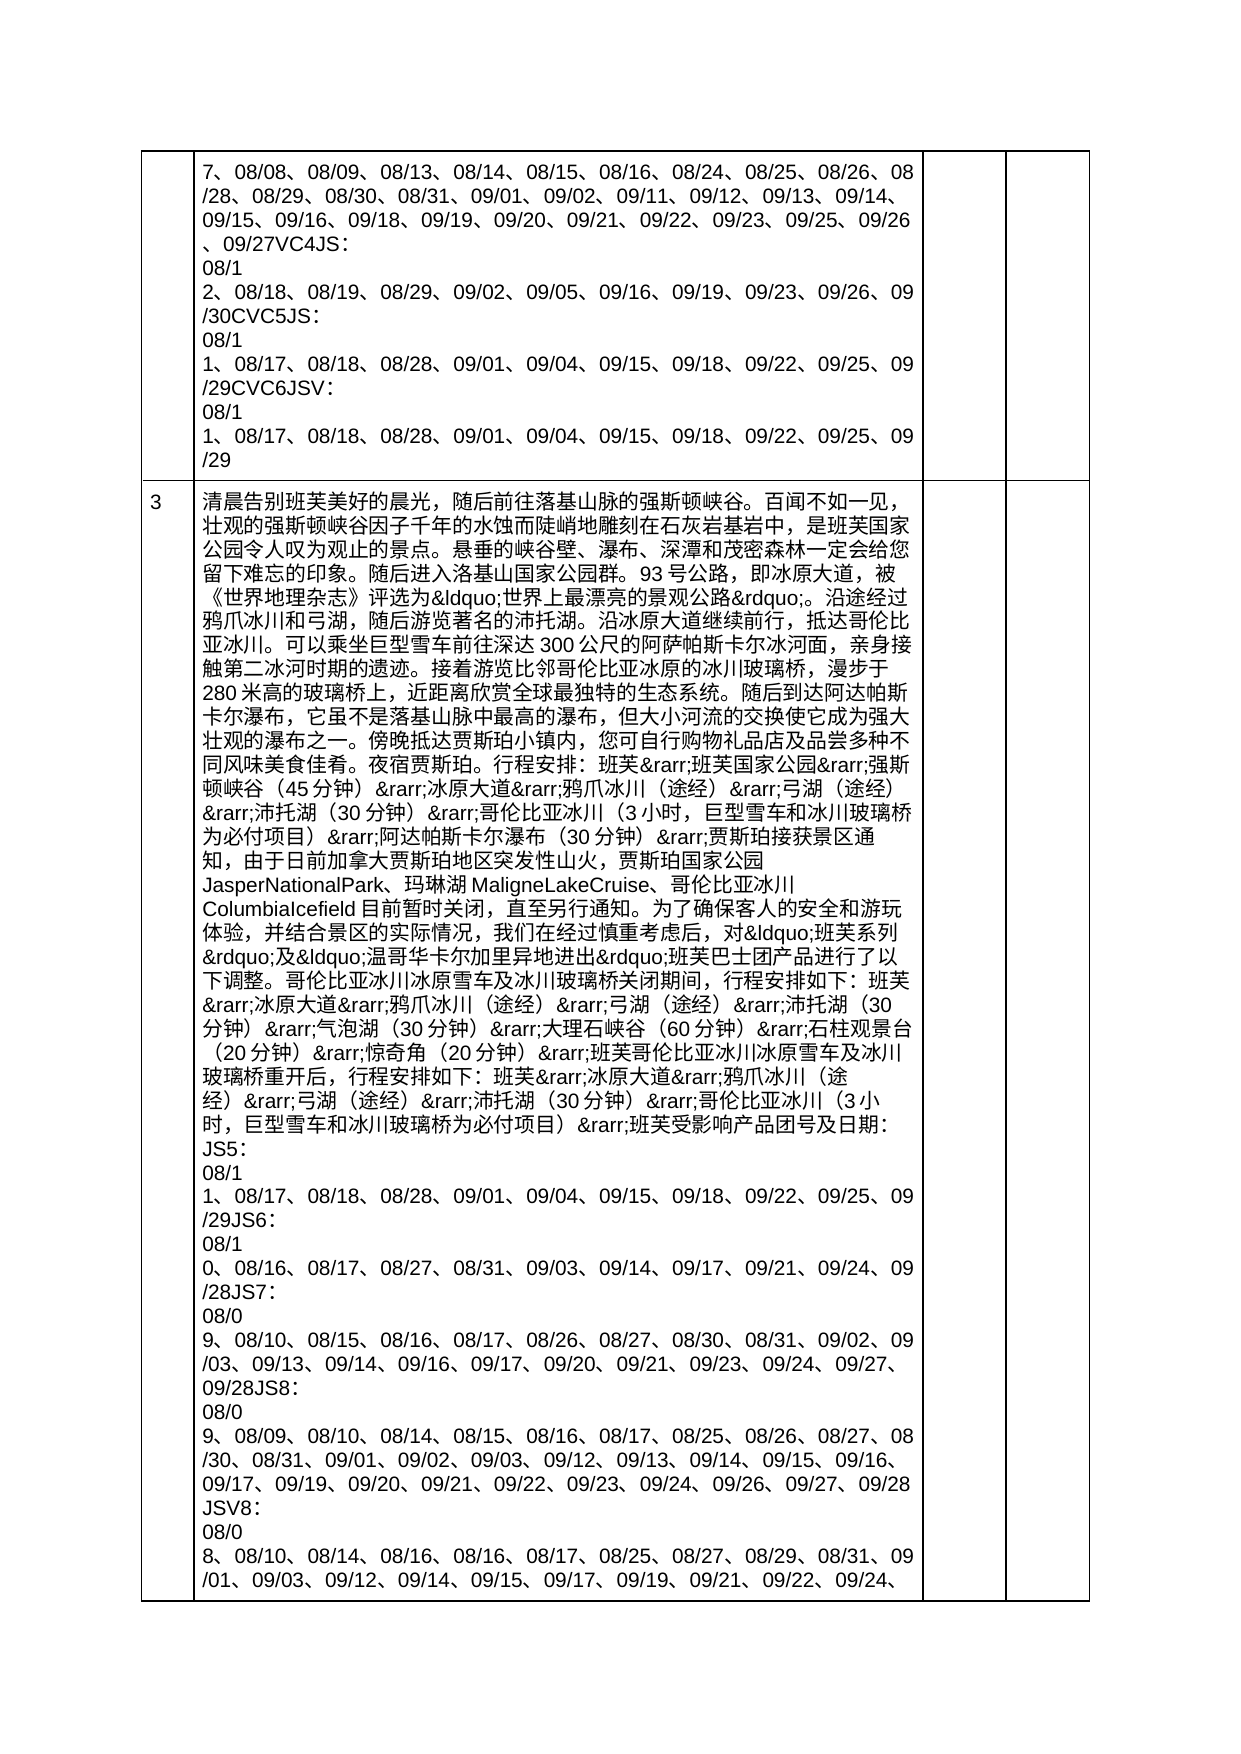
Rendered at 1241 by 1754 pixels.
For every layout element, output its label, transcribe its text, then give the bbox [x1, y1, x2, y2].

table_cell 3 [142, 152, 193, 480]
table_cell [1007, 152, 1089, 480]
table_cell [1007, 481, 1089, 1600]
table_cell [924, 152, 1005, 480]
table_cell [195, 152, 922, 480]
table_cell 3 [142, 481, 193, 1600]
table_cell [195, 481, 922, 1600]
table_cell [924, 481, 1005, 1600]
